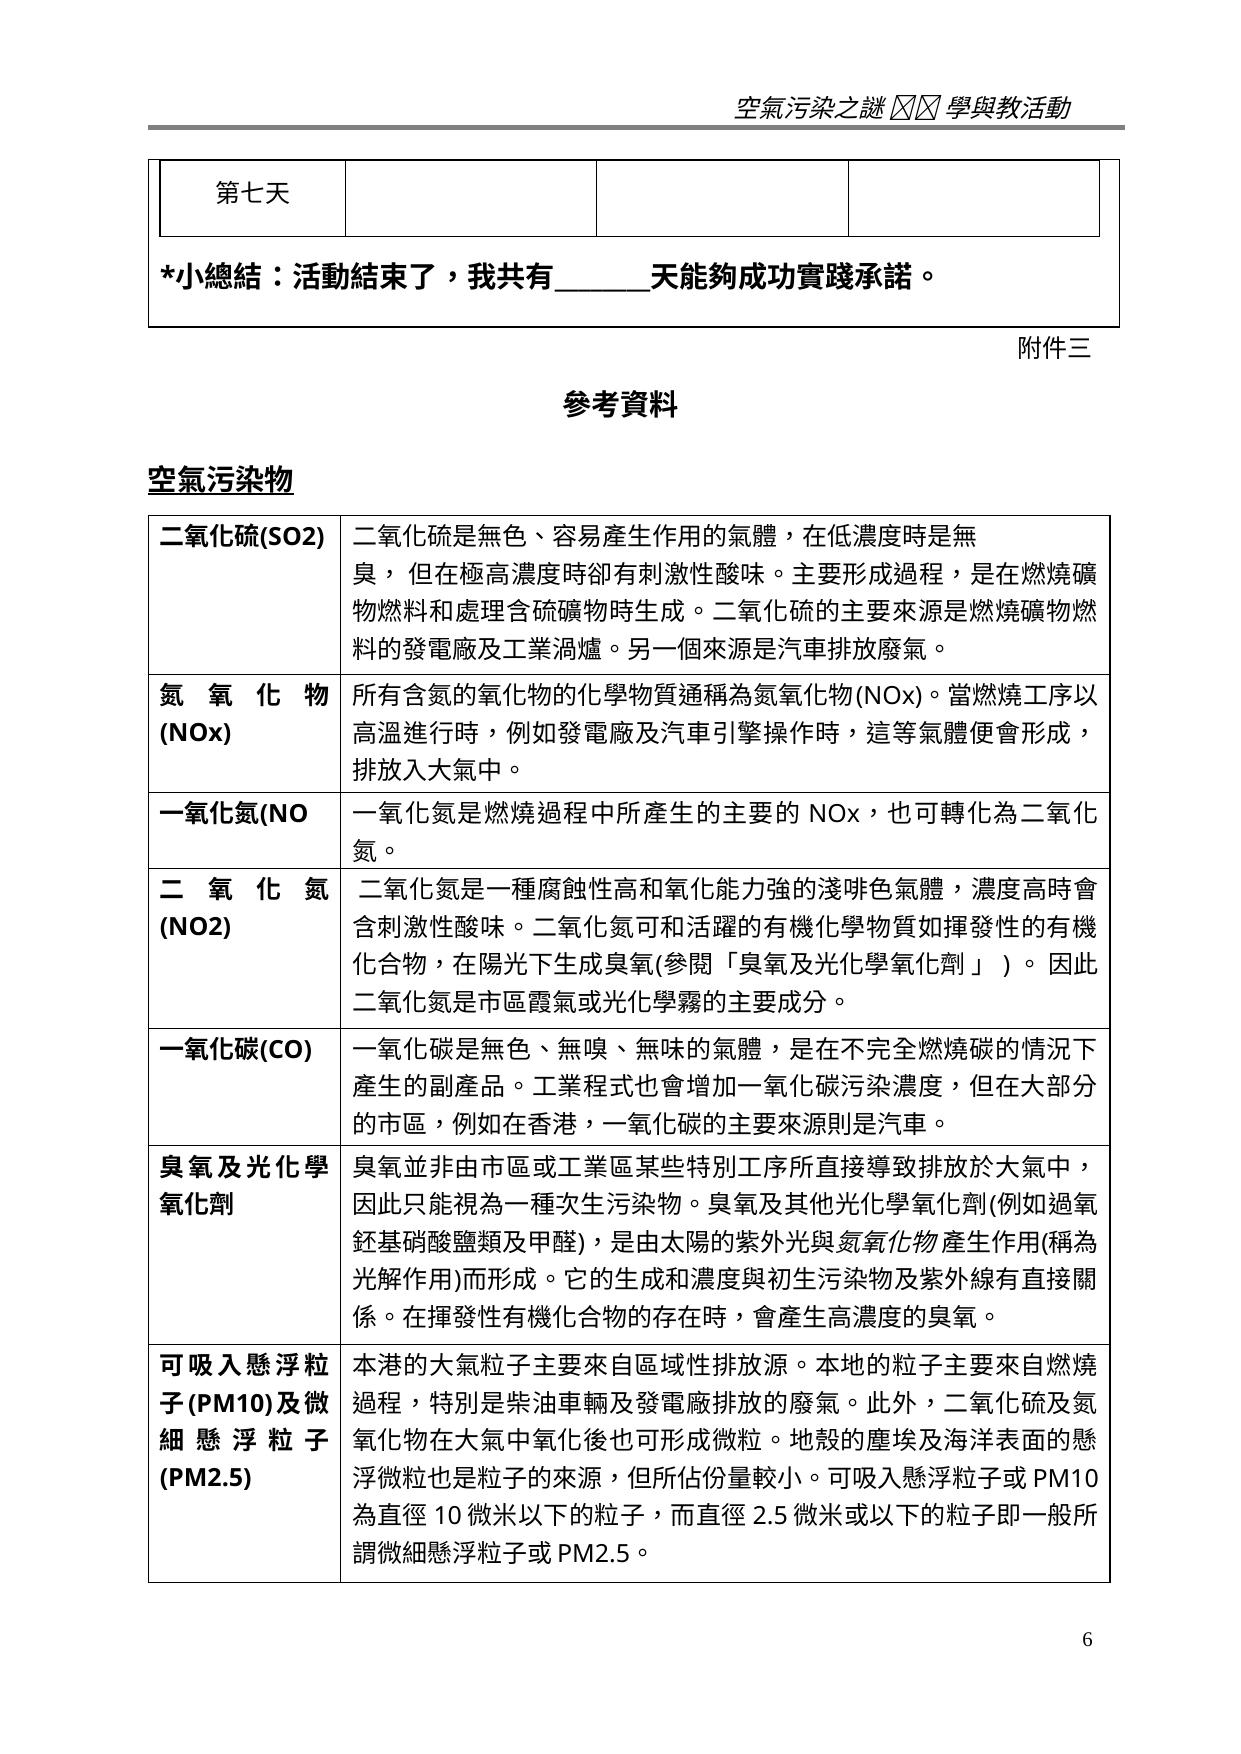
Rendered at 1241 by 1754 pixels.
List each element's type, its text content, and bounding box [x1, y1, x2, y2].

table_cell 一氧化碳(CO) [149, 1029, 340, 1145]
table_cell 臭氧及光化學氧化劑 [149, 1146, 340, 1344]
table_cell 可吸入懸浮粒子(PM10)及微細懸浮粒子(PM2.5) [149, 1345, 340, 1582]
table_cell 氮氧化物(NOx) [149, 675, 340, 792]
table_cell 一氧化氮是燃燒過程中所產生的主要的NOx，也可轉化為二氧化氮。 [341, 793, 1109, 868]
table_header 二氧化硫(SO2) [149, 516, 340, 674]
table_cell 二氧化氮是一種腐蝕性高和氧化能力強的淺啡色氣體，濃度高時會含刺激性酸味。二氧化氮可和活躍的有機化學物質如揮發性的有機化合物，在陽光下生成臭氧(參閱「臭氧及光化學氧化劑 」 ) 。 因此二氧化氮是市區霞氣或光化學霧的主要成分。 [341, 869, 1109, 1027]
table_cell 二氧化氮(NO2) [149, 869, 340, 1027]
table_cell 本港的大氣粒子主要來自區域性排放源。本地的粒子主要來自燃燒過程，特別是柴油車輛及發電廠排放的廢氣。此外，二氧化硫及氮氧化物在大氣中氧化後也可形成微粒。地殼的塵埃及海洋表面的懸浮微粒也是粒子的來源，但所佔份量較小。可吸入懸浮粒子或PM10為直徑10微米以下的粒子，而直徑2.5微米或以下的粒子即一般所謂微細懸浮粒子或PM2.5。 [341, 1345, 1109, 1582]
table_cell 臭氧並非由市區或工業區某些特別工序所直接導致排放於大氣中，因此只能視為一種次生污染物。臭氧及其他光化學氧化劑(例如過氧鉟基硝酸鹽類及甲醛)，是由太陽的紫外光與氮氧化物 產生作用(稱為光解作用)而形成。它的生成和濃度與初生污染物及紫外線有直接關係。在揮發性有機化合物的存在時，會產生高濃度的臭氧。 [341, 1146, 1109, 1344]
table_cell 所有含氮的氧化物的化學物質通稱為氮氧化物(NOx)。當燃燒工序以高溫進行時，例如發電廠及汽車引擎操作時，這等氣體便會形成，排放入大氣中。 [341, 675, 1109, 792]
table_cell 一氧化碳是無色、無嗅、無味的氣體，是在不完全燃燒碳的情況下產生的副產品。工業程式也會增加一氧化碳污染濃度，但在大部分的市區，例如在香港，一氧化碳的主要來源則是汽車。 [341, 1029, 1109, 1145]
table_header 二氧化硫是無色、容易產生作用的氣體，在低濃度時是無 臭， 但在極高濃度時卻有刺激性酸味。主要形成過程，是在燃燒礦物燃料和處理含硫礦物時生成。二氧化硫的主要來源是燃燒礦物燃料的發電廠及工業渦爐。另一個來源是汽車排放廢氣。 [341, 516, 1109, 674]
text 附件三 [148, 328, 1092, 365]
text 參考資料 [148, 365, 1092, 440]
text 空氣污染物 [148, 440, 1092, 515]
table_cell 一氧化氮(NO [149, 793, 340, 868]
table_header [149, 160, 1119, 326]
